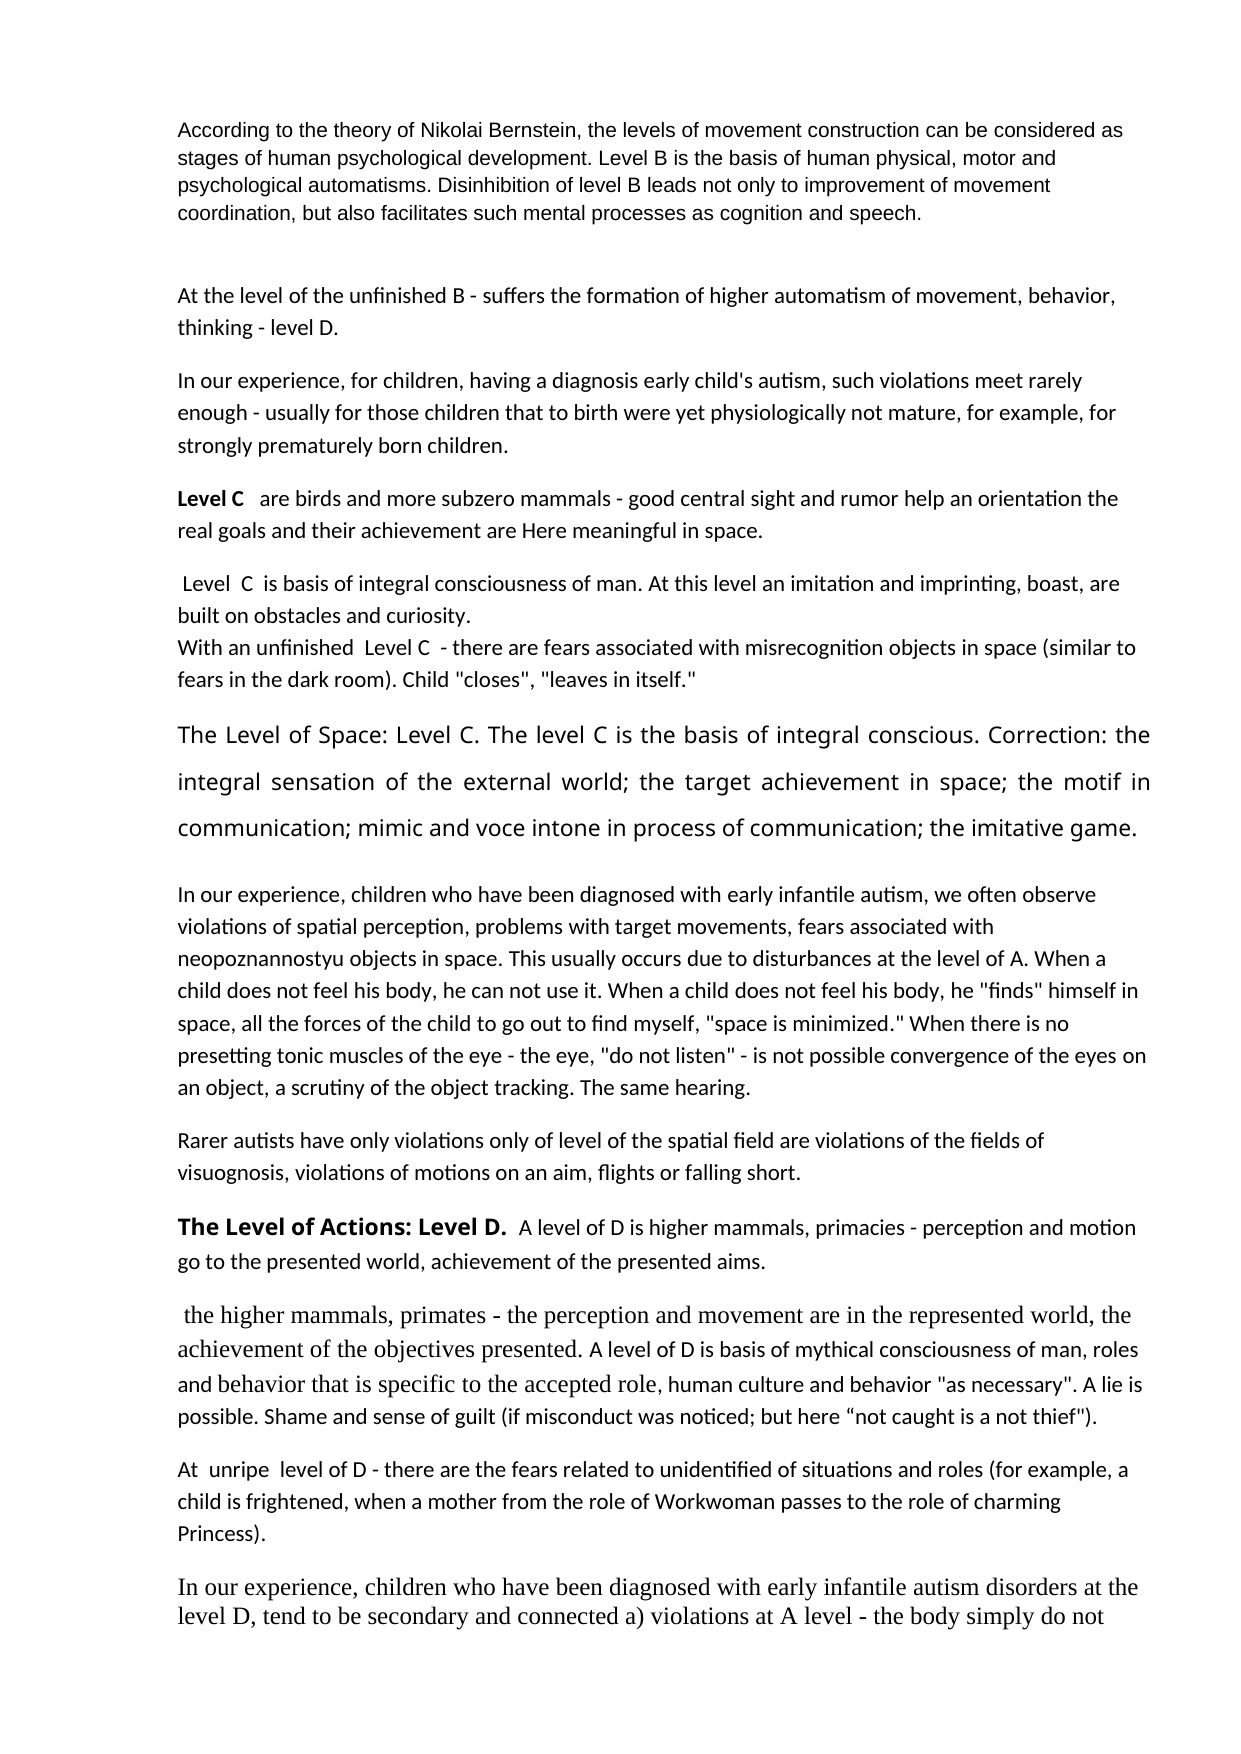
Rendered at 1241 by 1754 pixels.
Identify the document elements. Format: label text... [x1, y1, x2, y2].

text Level С is basis of integral consciousness of man. At this level an imitation and imprinting, boast, are built on obstacles and curiosity. With an unfinished Level C - there are fears associated with misrecognition objects in space (similar to fears in the dark room). Child "closes", "leaves in itself." [177, 569, 1152, 693]
text The Level of Actions: Level D. A level of D is higher mammals, primacies - perception and motion go to the presented world, achievement of the presented aims. [177, 1211, 1152, 1275]
text Rarer autists have only violations only of level of the spatial field are violations of the fields of visuognosis, violations of motions on an aim, flights or falling short. [177, 1126, 1152, 1186]
text the higher mammals, primates - the perception and movement are in the represented world, the achievement of the objectives presented. A level of D is basis of mythical consciousness of man, roles and behavior that is specific to the accepted role, human culture and behavior "as necessary". A lie is possible. Shame and sense of guilt (if misconduct was noticed; but here “not caught is a not thief"). [177, 1300, 1152, 1430]
text At unripe level of D - there are the fears related to unidentified of situations and roles (for example, a child is frightened, when a mother from the role of Workwoman passes to the role of charming Princess). [177, 1455, 1152, 1547]
text According to the theory of Nikolai Bernstein, the levels of movement construction can be considered as stages of human psychological development. Level B is the basis of human physical, motor and psychological automatisms. Disinhibition of level B leads not only to improvement of movement coordination, but also facilitates such mental processes as cognition and speech. [177, 118, 1152, 224]
text In our experience, children who have been diagnosed with early infantile autism, we often observe violations of spatial perception, problems with target movements, fears associated with neopoznannostyu objects in space. This usually occurs due to disturbances at the level of A. When a child does not feel his body, he can not use it. When a child does not feel his body, he "finds" himself in space, all the forces of the child to go out to find myself, "space is minimized." When there is no presetting tonic muscles of the eye - the eye, "do not listen" - is not possible convergence of the eyes on an object, a scrutiny of the object tracking. The same hearing. [177, 880, 1152, 1101]
text Level C are birds and more subzero mammals - good central sight and rumor help an orientation the real goals and their achievement are Here meaningful in space. [177, 484, 1152, 544]
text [177, 1572, 1152, 1630]
text At the level of the unfinished B - suffers the formation of higher automatism of movement, behavior, thinking - level D. [177, 249, 1152, 341]
text The Level of Space: Level C. The level C is the basis of integral conscious. Correction: the integral sensation of the external world; the target achievement in space; the motif in communication; mimic and voce intone in process of communication; the imitative game. [177, 718, 1152, 843]
text In our experience, for children, having a diagnosis early child's autism, such violations meet rarely enough - usually for those children that to birth were yet physiologically not mature, for example, for strongly prematurely born children. [177, 366, 1152, 459]
